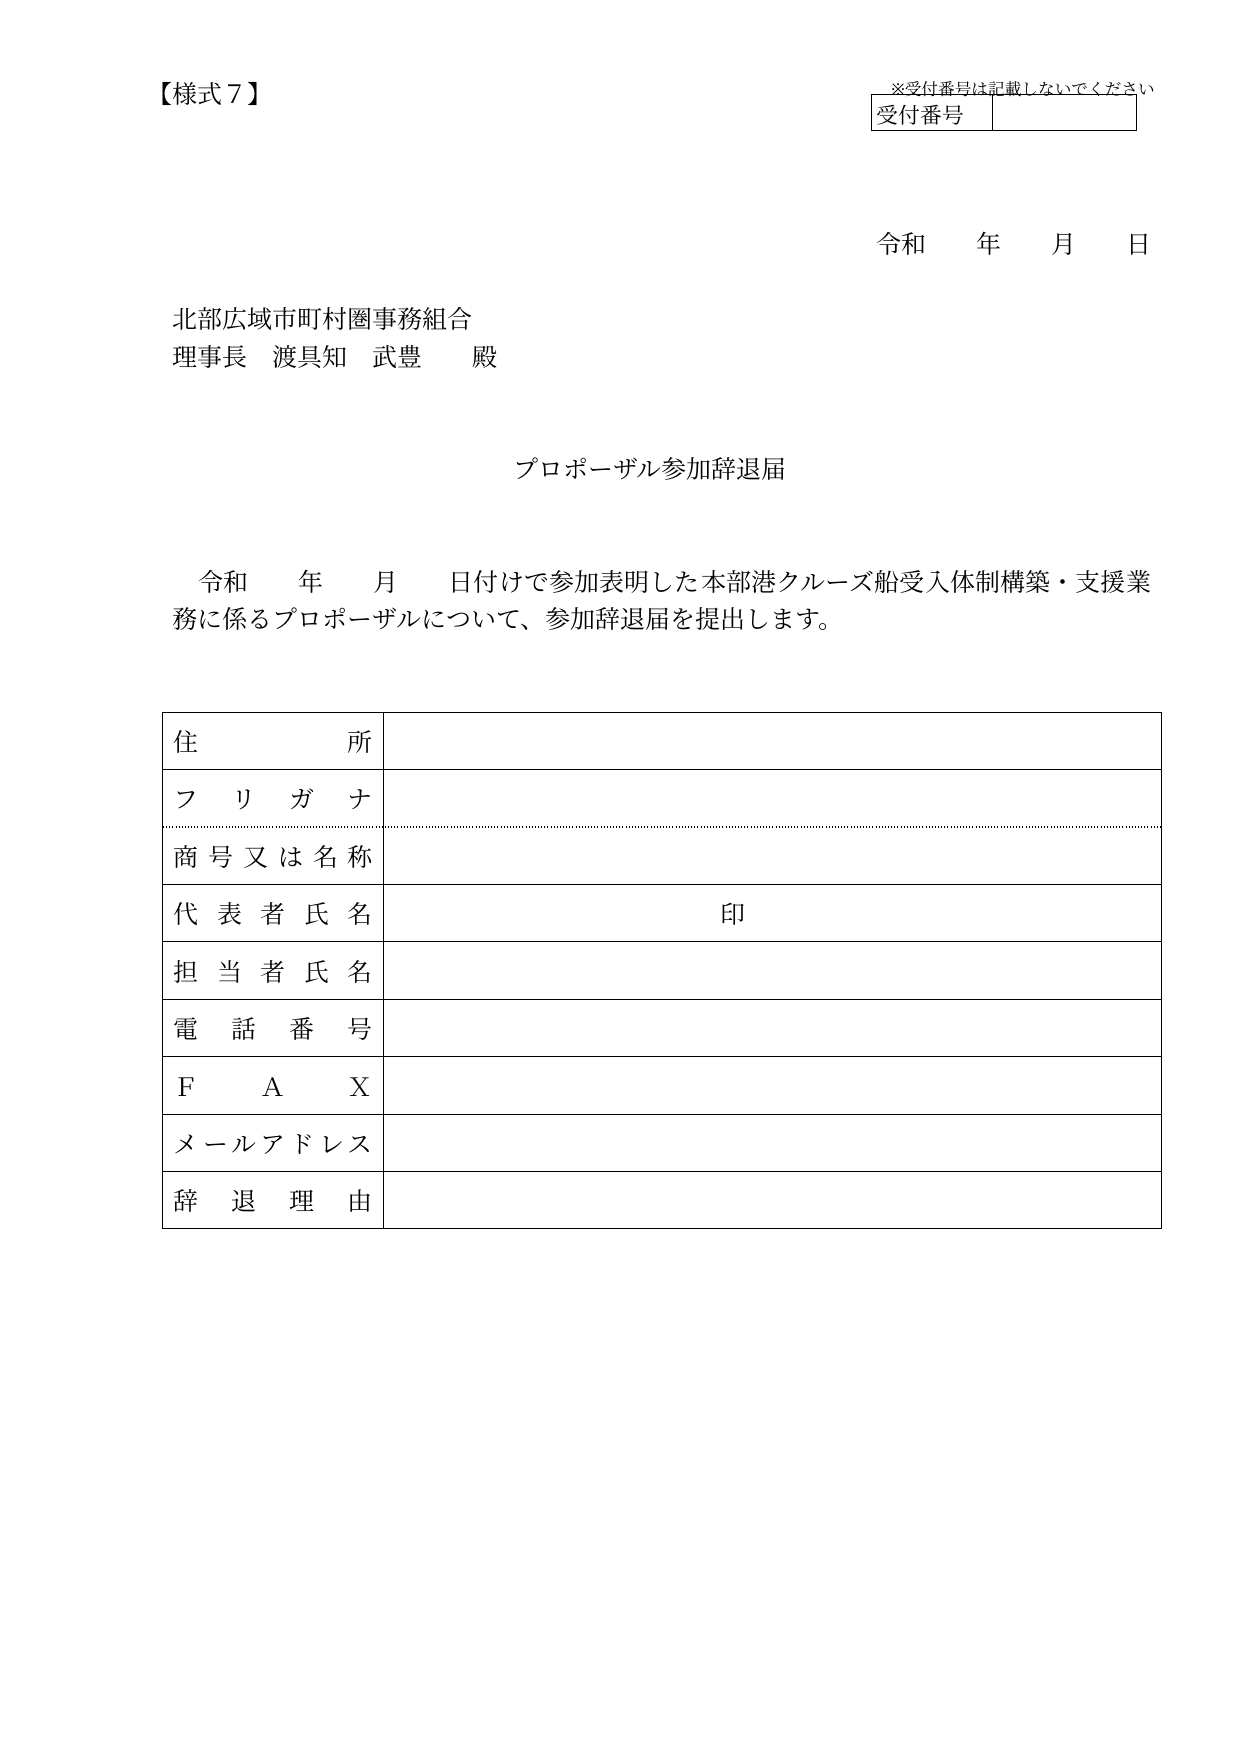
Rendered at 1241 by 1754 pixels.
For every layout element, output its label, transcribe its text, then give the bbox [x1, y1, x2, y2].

table_cell [384, 1000, 1161, 1056]
text 令和 年 月 日 [148, 224, 1152, 262]
table_cell [384, 1057, 1161, 1113]
table_header [993, 95, 1136, 130]
table_header 受付番号 [872, 95, 992, 130]
table_cell 代表者氏名 [163, 885, 383, 941]
table_cell [384, 1172, 1161, 1228]
table_cell [384, 826, 1161, 884]
table_cell 電話番号 [163, 1000, 383, 1056]
table_cell ＦＡＸ [163, 1057, 383, 1113]
table_cell 印 [384, 885, 1161, 941]
table_cell [384, 942, 1161, 999]
table_header [384, 713, 1161, 769]
table_cell 辞退理由 [163, 1172, 383, 1228]
table_header 住所 [163, 713, 383, 769]
text 【様式７】 [148, 74, 1152, 112]
table_cell [384, 1115, 1161, 1171]
text 理事長 渡具知 武豊 殿 [148, 337, 1152, 374]
table_cell フリガナ [163, 770, 383, 826]
table_cell メールアドレス [163, 1115, 383, 1171]
table_cell 商号又は名称 [163, 826, 383, 884]
table_cell 担当者氏名 [163, 942, 383, 999]
text 令和 年 月 日付けで参加表明した本部港クルーズ船受入体制構築・支援業務に係るプロポーザルについて、参加辞退届を提出します。 [148, 562, 1152, 637]
text プロポーザル参加辞退届 [148, 449, 1152, 487]
text 北部広域市町村圏事務組合 [148, 299, 1152, 337]
table_cell [384, 770, 1161, 826]
